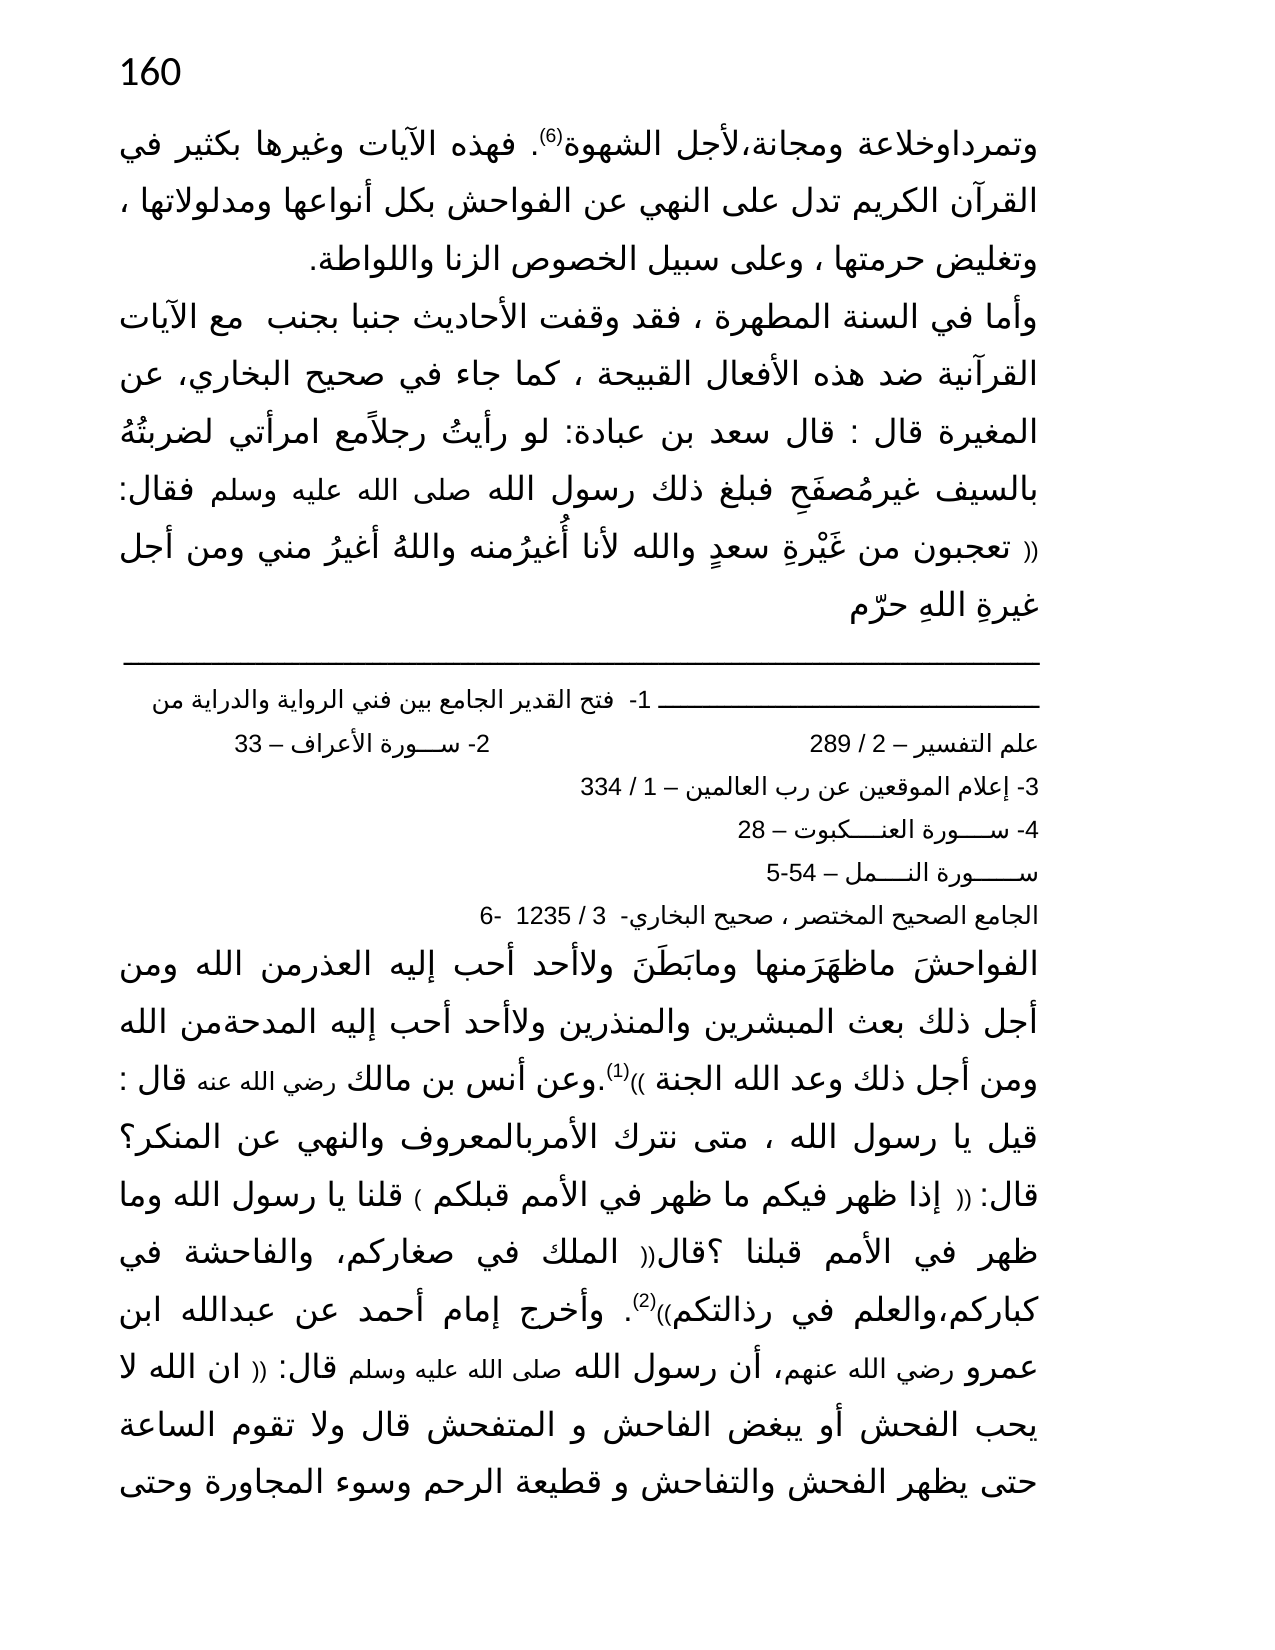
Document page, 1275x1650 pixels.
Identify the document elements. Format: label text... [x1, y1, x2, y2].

text 5-ســــــورة النــــمل – 54 [118, 858, 1039, 887]
text وأما في السنة المطهرة ، فقد وقفت الأحاديث جنبا بجنب مع الآيات القرآنية ضد هذه الأفعال القبيحة ، كما جاء في صحيح البخاري، عن المغيرة قال : قال سعد بن عبادة: لو رأيتُ رجلاًمع امرأتي لضربتُهُ بالسيف غيرمُصفَحِ فبلغ ذلك رسول الله صلى الله عليه وسلم فقال: (( تعجبون من غَيْرةِ سعدٍ والله لأنا أُغيرُمنه واللهُ أغيرُ مني ومن أجل غيرةِ اللهِ حرّم [118, 297, 1039, 623]
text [118, 944, 1039, 1501]
text 6- الجامع الصحيح المختصر ، صحيح البخاري- 3 / 1235 [118, 901, 1039, 930]
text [118, 124, 1039, 277]
text ـــــــــــــــــــــــــــــــــــــــــــــــــــــــــــــــــــــــــــــــــــــــــــــــــــــــــــــــــــــــــــــــــــــــــــــــــــــــــــــــــــــــــــــــــ 1- فتح القدير الجامع بين فني الرواية والدراية من علم التفسير – 2 / 289 2- ســـورة الأعراف – 33 3- إعلام الموقعين عن رب العالمين – 1 / 334 4- ســــورة العنــــكبوت – 28 [118, 642, 1039, 843]
